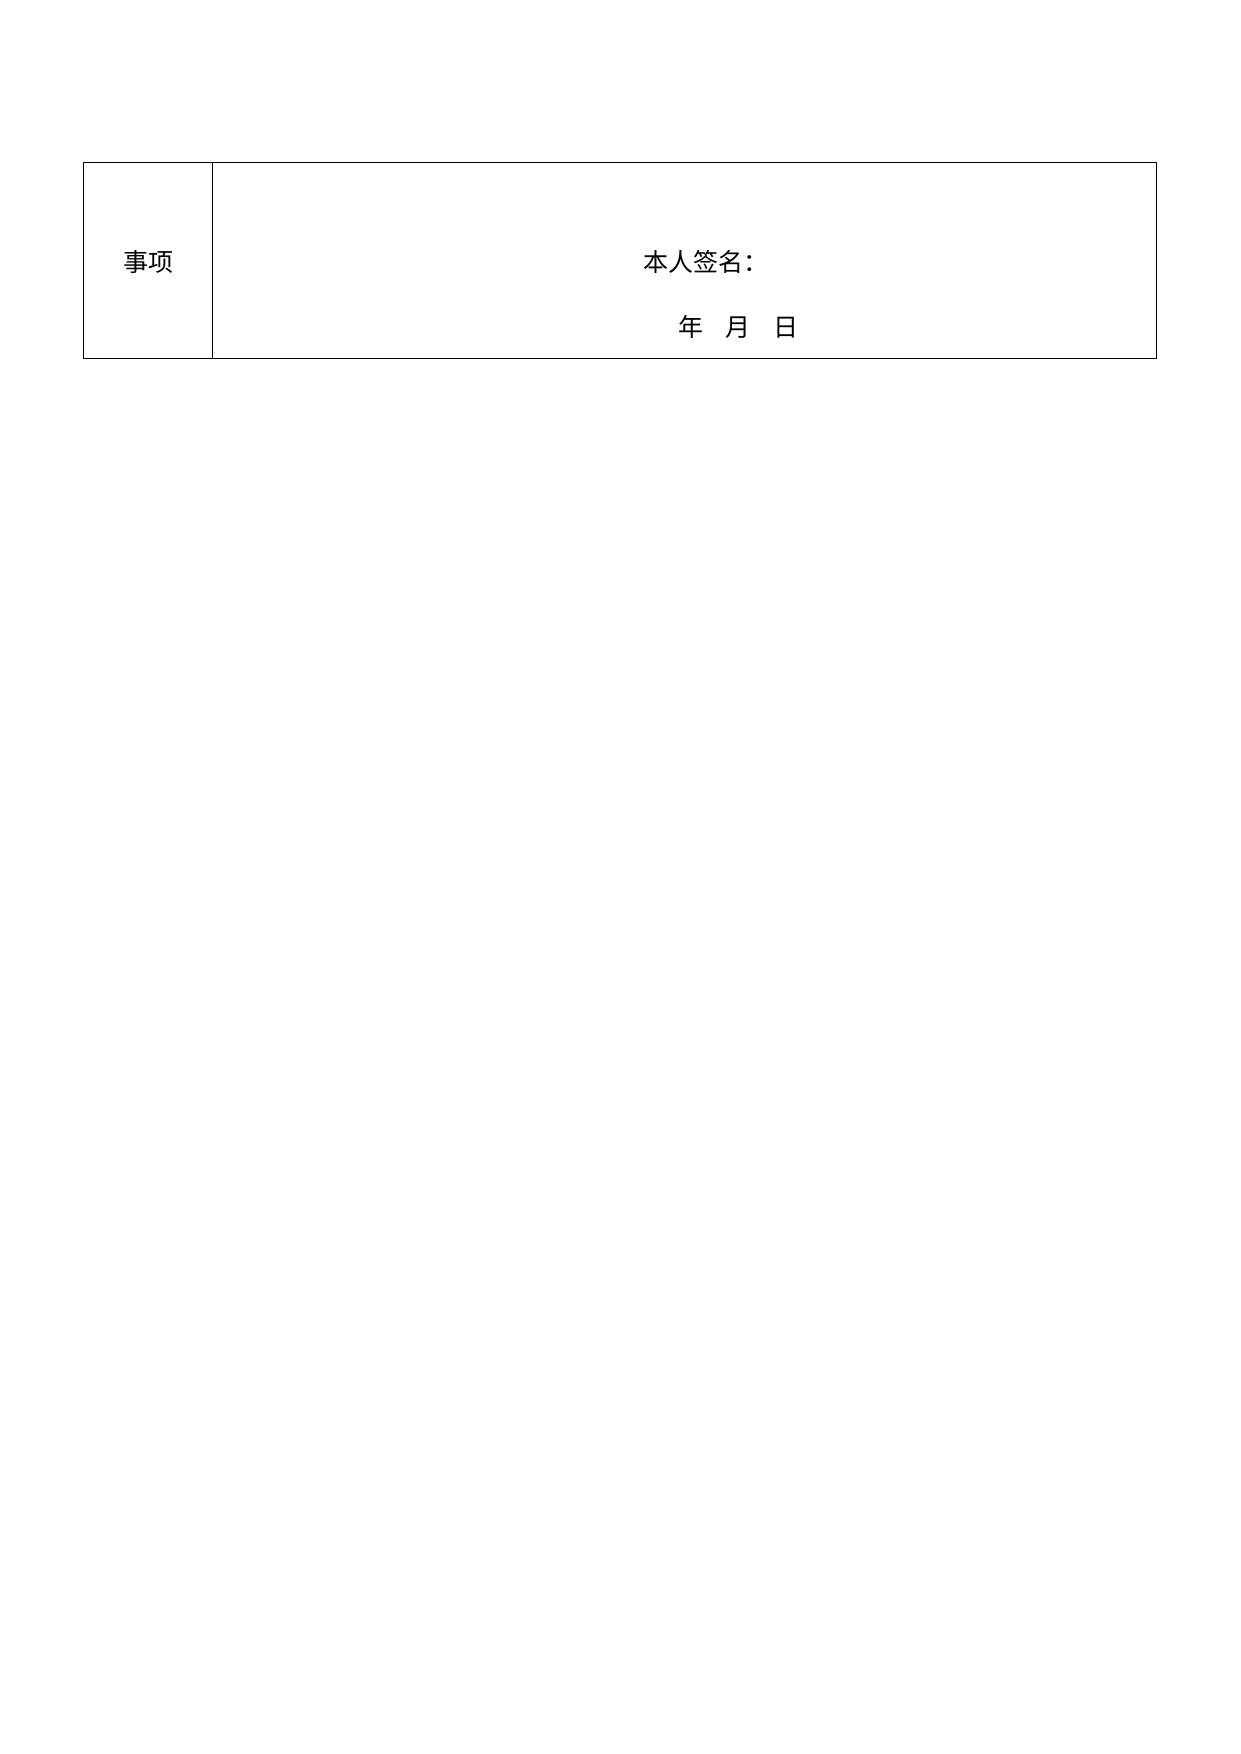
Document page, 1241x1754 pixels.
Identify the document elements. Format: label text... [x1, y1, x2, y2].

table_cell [213, 163, 1156, 358]
table_cell 报名者需要说明的事项 [84, 163, 212, 358]
